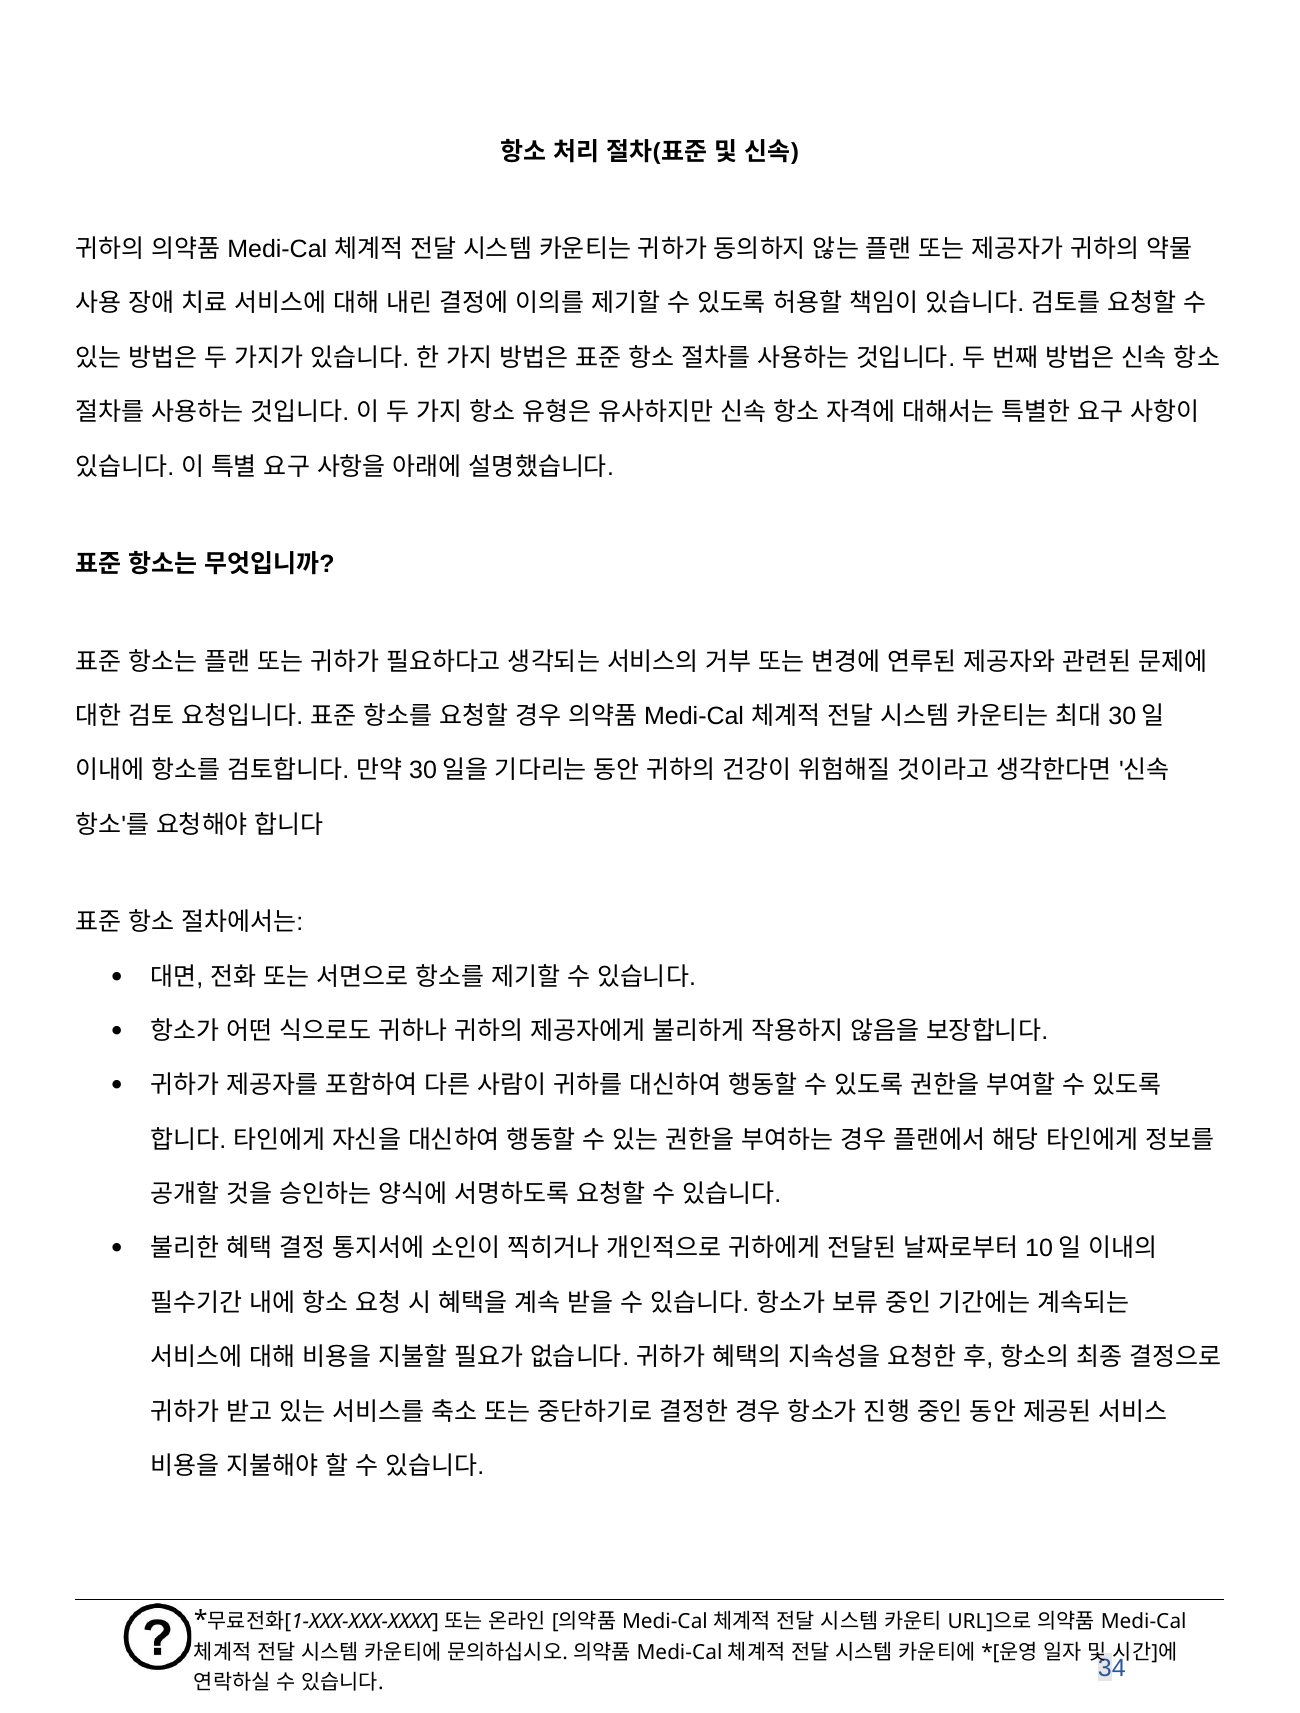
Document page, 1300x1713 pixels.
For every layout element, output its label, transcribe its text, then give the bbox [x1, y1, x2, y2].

text 표준 항소는 무엇입니까? [75, 543, 1224, 580]
list 항소가 어떤 식으로도 귀하나 귀하의 제공자에게 불리하게 작용하지 않음을 보장합니다. [112, 1010, 1224, 1047]
subtitle 항소 처리 절차(표준 및 신속) [75, 131, 1224, 167]
list 불리한 혜택 결정 통지서에 소인이 찍히거나 개인적으로 귀하에게 전달된 날짜로부터 10일 이내의 필수기간 내에 항소 요청 시 혜택을 계속 받을 수 있습니다. 항소가 보류 중인 기간에는 계속되는 서비스에 대해 비용을 지불할 필요가 없습니다. 귀하가 혜택의 지속성을 요청한 후, 항소의 최종 결정으로 귀하가 받고 있는 서비스를 축소 또는 중단하기로 결정한 경우 항소가 진행 중인 동안 제공된 서비스 비용을 지불해야 할 수 있습니다. [112, 1228, 1224, 1482]
list 귀하가 제공자를 포함하여 다른 사람이 귀하를 대신하여 행동할 수 있도록 권한을 부여할 수 있도록 합니다. 타인에게 자신을 대신하여 행동할 수 있는 권한을 부여하는 경우 플랜에서 해당 타인에게 정보를 공개할 것을 승인하는 양식에 서명하도록 요청할 수 있습니다. [112, 1065, 1224, 1210]
text 표준 항소 절차에서는: [75, 902, 1224, 938]
text 표준 항소는 플랜 또는 귀하가 필요하다고 생각되는 서비스의 거부 또는 변경에 연루된 제공자와 관련된 문제에 대한 검토 요청입니다. 표준 항소를 요청할 경우 의약품 Medi-Cal 체계적 전달 시스템 카운티는 최대 30일 이내에 항소를 검토합니다. 만약 30일을 기다리는 동안 귀하의 건강이 위험해질 것이라고 생각한다면 '신속 항소'를 요청해야 합니다 [75, 641, 1224, 840]
list 대면, 전화 또는 서면으로 항소를 제기할 수 있습니다. [112, 956, 1224, 992]
text 귀하의 의약품 Medi-Cal 체계적 전달 시스템 카운티는 귀하가 동의하지 않는 플랜 또는 제공자가 귀하의 약물 사용 장애 치료 서비스에 대해 내린 결정에 이의를 제기할 수 있도록 허용할 책임이 있습니다. 검토를 요청할 수 있는 방법은 두 가지가 있습니다. 한 가지 방법은 표준 항소 절차를 사용하는 것입니다. 두 번째 방법은 신속 항소 절차를 사용하는 것입니다. 이 두 가지 항소 유형은 유사하지만 신속 항소 자격에 대해서는 특별한 요구 사항이 있습니다. 이 특별 요구 사항을 아래에 설명했습니다. [75, 228, 1224, 482]
picture [123, 1603, 192, 1670]
